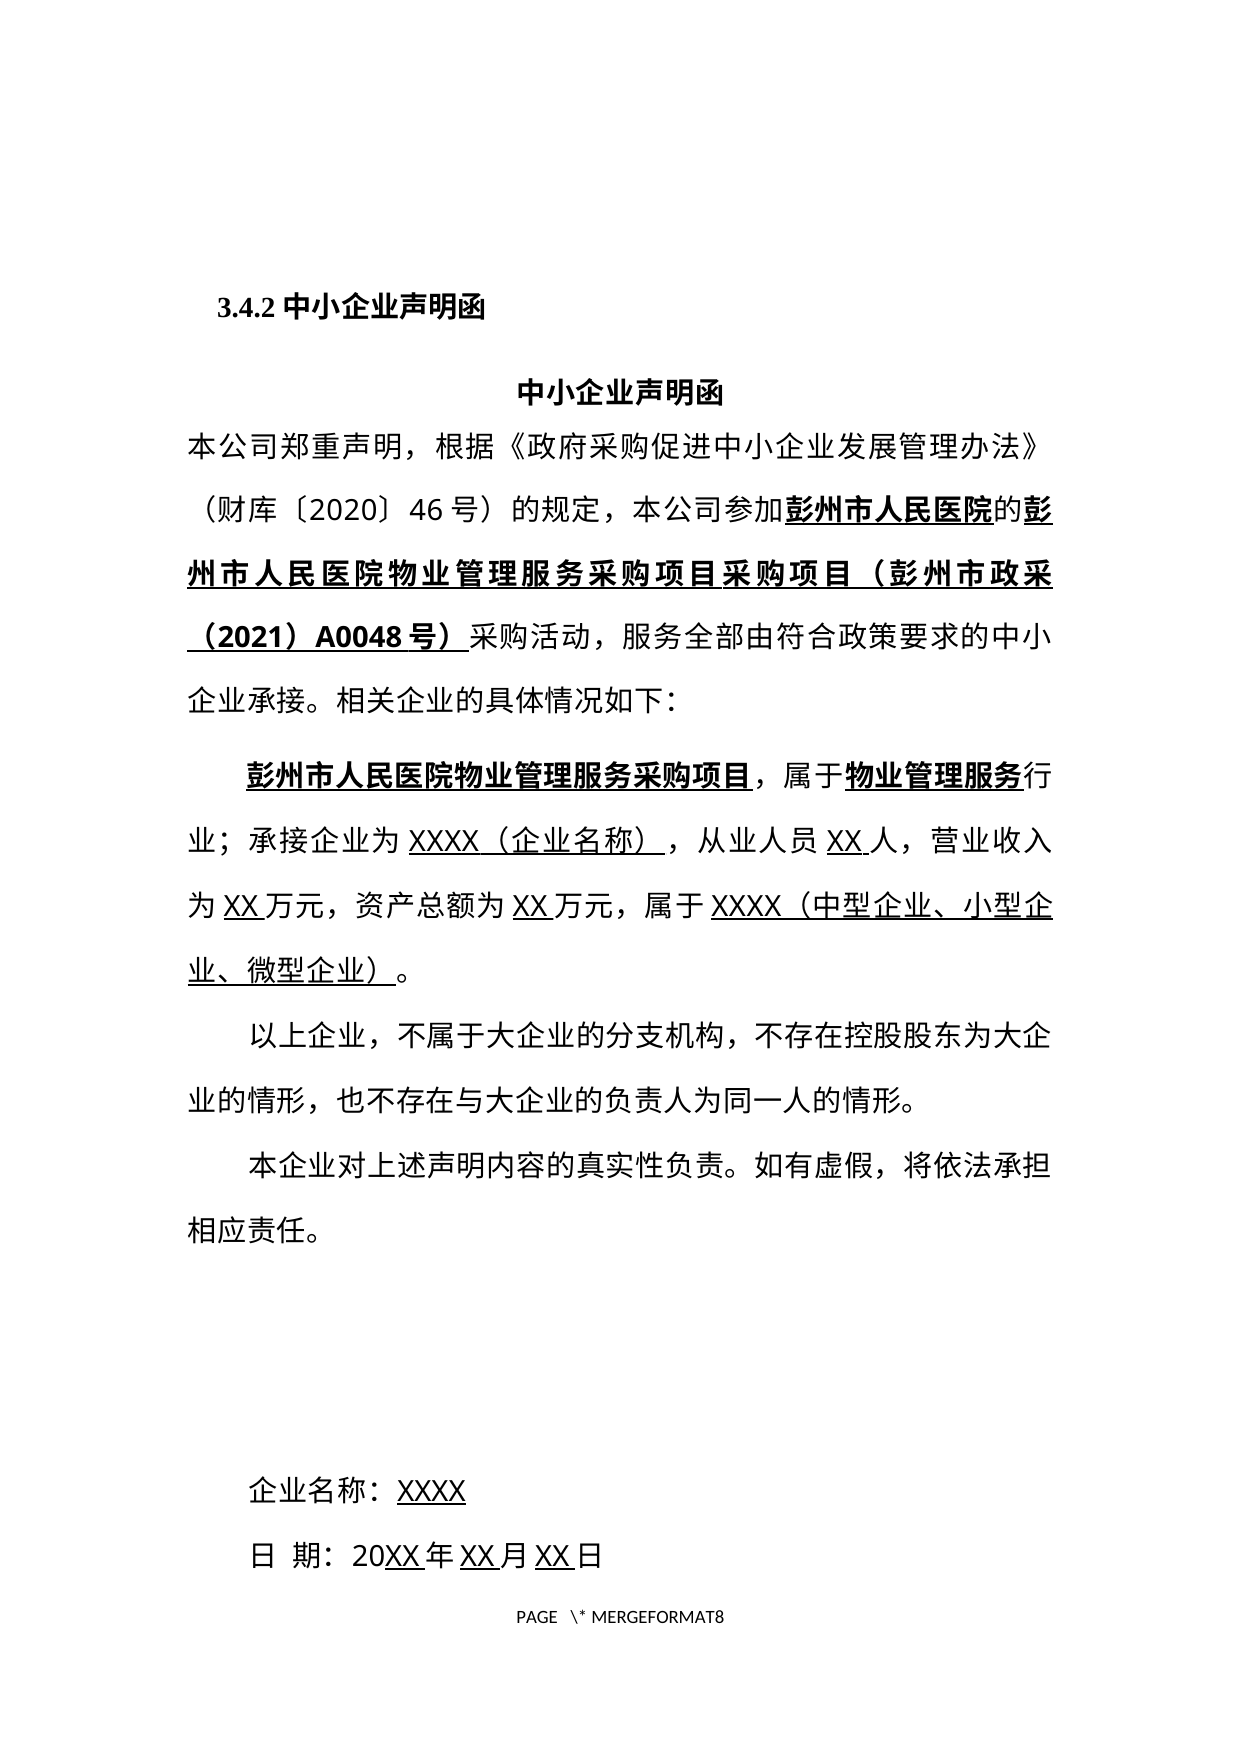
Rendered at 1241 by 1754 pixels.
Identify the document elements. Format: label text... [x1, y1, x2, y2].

text 本公司郑重声明，根据《政府采购促进中小企业发展管理办法》（财库〔2020〕46号）的规定，本公司参加彭州市人民医院的彭州市人民医院物业管理服务采购项目采购项目（彭州市政采（2021）A0048号）采购活动，服务全部由符合政策要求的中小企业承接。相关企业的具体情况如下： [187, 588, 1053, 720]
text 本公司郑重声明，根据《政府采购促进中小企业发展管理办法》（财库〔2020〕46号）的规定，本公司参加彭州市人民医院的彭州市人民医院物业管理服务采购项目采购项目（彭州市政采（2021）A0048号）采购活动，服务全部由符合政策要求的中小企业承接。相关企业的具体情况如下： [187, 423, 1053, 587]
text 本企业对上述声明内容的真实性负责。如有虚假，将依法承担相应责任。 [187, 1131, 1053, 1261]
text 中小企业声明函 [187, 358, 1053, 423]
text 以上企业，不属于大企业的分支机构，不存在控股股东为大企业的情形，也不存在与大企业的负责人为同一人的情形。 [187, 1001, 1053, 1131]
subtitle 中小企业声明函 [217, 273, 1053, 338]
text 彭州市人民医院物业管理服务采购项目，属于物业管理服务行业；承接企业为XXXX（企业名称），从业人员XX人，营业收入为XX万元，资产总额为XX万元，属于XXXX（中型企业、小型企业、微型企业）。 [187, 741, 1053, 1001]
text 日 期：20XX年XX月XX日 [187, 1521, 1059, 1586]
text 企业名称：XXXX [187, 1456, 1059, 1521]
